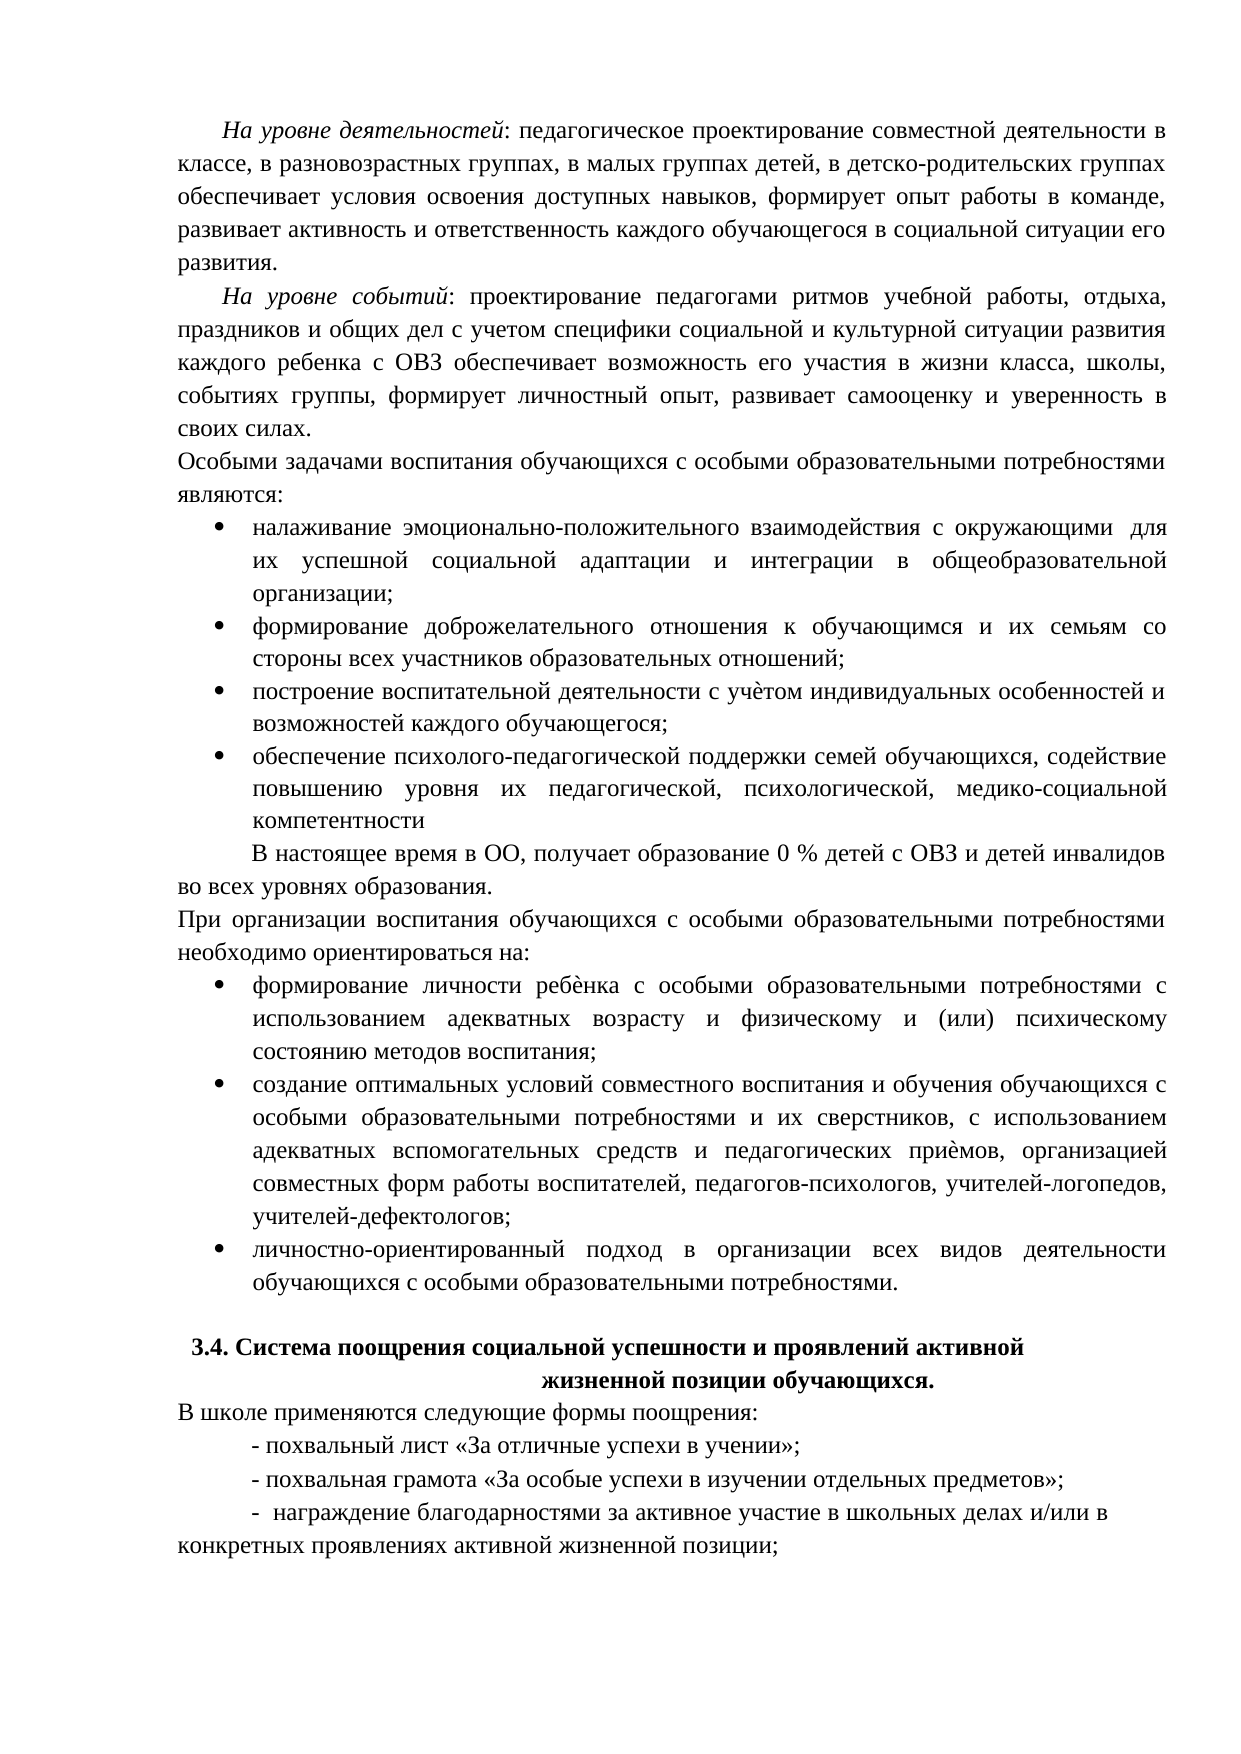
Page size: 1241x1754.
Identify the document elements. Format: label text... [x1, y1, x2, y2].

text При организации воспитания обучающихся с особыми образовательными потребностями необходимо ориентироваться на: [177, 904, 1166, 966]
text На уровне событий: проектирование педагогами ритмов учебной работы, отдыха, праздников и общих дел с учетом специфики социальной и культурной ситуации развития каждого ребенка с ОВЗ обеспечивает возможность его участия в жизни класса, школы, событиях группы, формирует личностный опыт, развивает самооценку и уверенность в своих силах. [177, 281, 1167, 442]
list личностно-ориентированный подход в организации всех видов деятельности обучающихся с особыми образовательными потребностями. [215, 1234, 1166, 1296]
list налаживание эмоционально-положительного взаимодействия с окружающими для их успешной социальной адаптации и интеграции в общеобразовательной организации; [215, 512, 1167, 607]
subtitle Система поощрения социальной успешности и проявлений активной жизненной позиции обучающихся. [191, 1332, 1152, 1394]
text В настоящее время в ОО, получает образование 0 % детей с ОВЗ и детей инвалидов во всех уровнях образования. [177, 838, 1167, 900]
list обеспечение психолого-педагогической поддержки семей обучающихся, содействие повышению уровня их педагогической, психологической, медико-социальной компетентности [215, 741, 1167, 834]
text Особыми задачами воспитания обучающихся с особыми образовательными потребностями являются: [177, 446, 1166, 508]
text В школе применяются следующие формы поощрения: [177, 1398, 1192, 1426]
list награждение благодарностями за активное участие в школьных делах и/или в конкретных проявлениях активной жизненной позиции; [177, 1497, 1166, 1559]
list создание оптимальных условий совместного воспитания и обучения обучающихся с особыми образовательными потребностями и их сверстников, с использованием адекватных вспомогательных средств и педагогических приѐмов, организацией совместных форм работы воспитателей, педагогов-психологов, учителей-логопедов, учителей-дефектологов; [215, 1069, 1167, 1230]
list формирование доброжелательного отношения к обучающимся и их семьям со стороны всех участников образовательных отношений; [215, 611, 1166, 672]
list построение воспитательной деятельности с учѐтом индивидуальных особенностей и возможностей каждого обучающегося; [215, 676, 1166, 737]
list похвальная грамота «За особые успехи в изучении отдельных предметов»; [251, 1464, 1192, 1493]
list формирование личности ребѐнка с особыми образовательными потребностями с использованием адекватных возрасту и физическому и (или) психическому состоянию методов воспитания; [215, 970, 1167, 1065]
list похвальный лист «За отличные успехи в учении»; [251, 1431, 1192, 1459]
text На уровне деятельностей: педагогическое проектирование совместной деятельности в классе, в разновозрастных группах, в малых группах детей, в детско-родительских группах обеспечивает условия освоения доступных навыков, формирует опыт работы в команде, развивает активность и ответственность каждого обучающегося в социальной ситуации его развития. [177, 115, 1167, 276]
